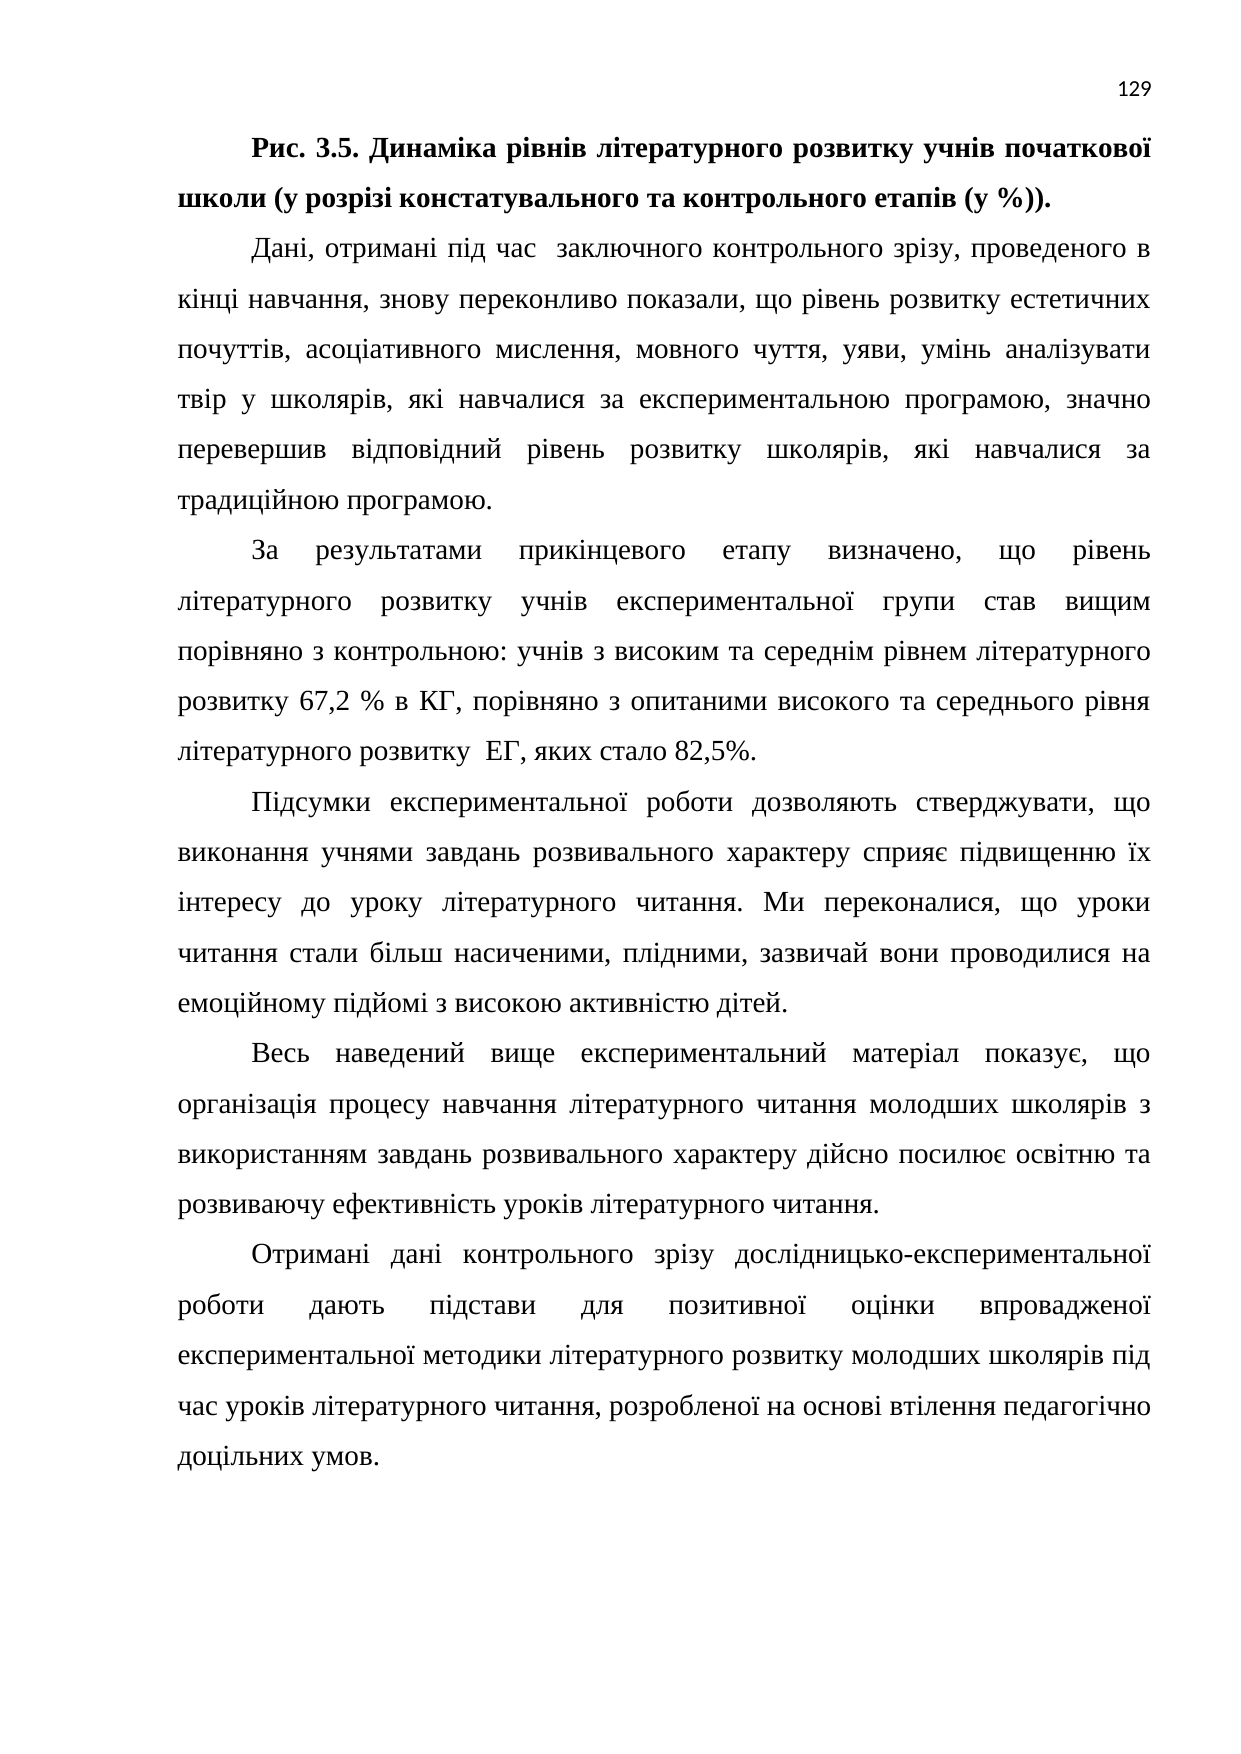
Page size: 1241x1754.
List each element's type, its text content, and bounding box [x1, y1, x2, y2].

text Рис. 3.5. Динаміка рівнів літературного розвитку учнів початкової школи (у розрізі констатувального та контрольного етапів (у %)). [177, 130, 1152, 214]
text Дані, отримані під час заключного контрольного зрізу, проведеного в кінці навчання, знову переконливо показали, що рівень розвитку естетичних почуттів, асоціативного мислення, мовного чуття, уяви, умінь аналізувати твір у школярів, які навчалися за експериментальною програмою, значно перевершив відповідний рівень розвитку школярів, які навчалися за традиційною програмою. [177, 230, 1152, 516]
text Підсумки експериментальної роботи дозволяють стверджувати, що виконання учнями завдань розвивального характеру сприяє підвищенню їх інтересу до уроку літературного читання. Ми переконалися, що уроки читання стали більш насиченими, плідними, зазвичай вони проводилися на емоційному підйомі з високою активністю дітей. [177, 784, 1152, 1019]
text За результатами прикінцевого етапу визначено, що рівень літературного розвитку учнів експериментальної групи став вищим порівняно з контрольною: учнів з високим та середнім рівнем літературного розвитку 67,2 % в КГ, порівняно з опитаними високого та середнього рівня літературного розвитку ЕГ, яких стало 82,5%. [177, 532, 1152, 767]
text Отримані дані контрольного зрізу дослідницько-експериментальної роботи дають підстави для позитивної оцінки впровадженої експериментальної методики літературного розвитку молодших школярів під час уроків літературного читання, розробленої на основі втілення педагогічно доцільних умов. [177, 1237, 1152, 1471]
text Весь наведений вище експериментальний матеріал показує, що організація процесу навчання літературного читання молодших школярів з використанням завдань розвивального характеру дійсно посилює освітню та розвиваючу ефективність уроків літературного читання. [177, 1035, 1152, 1220]
